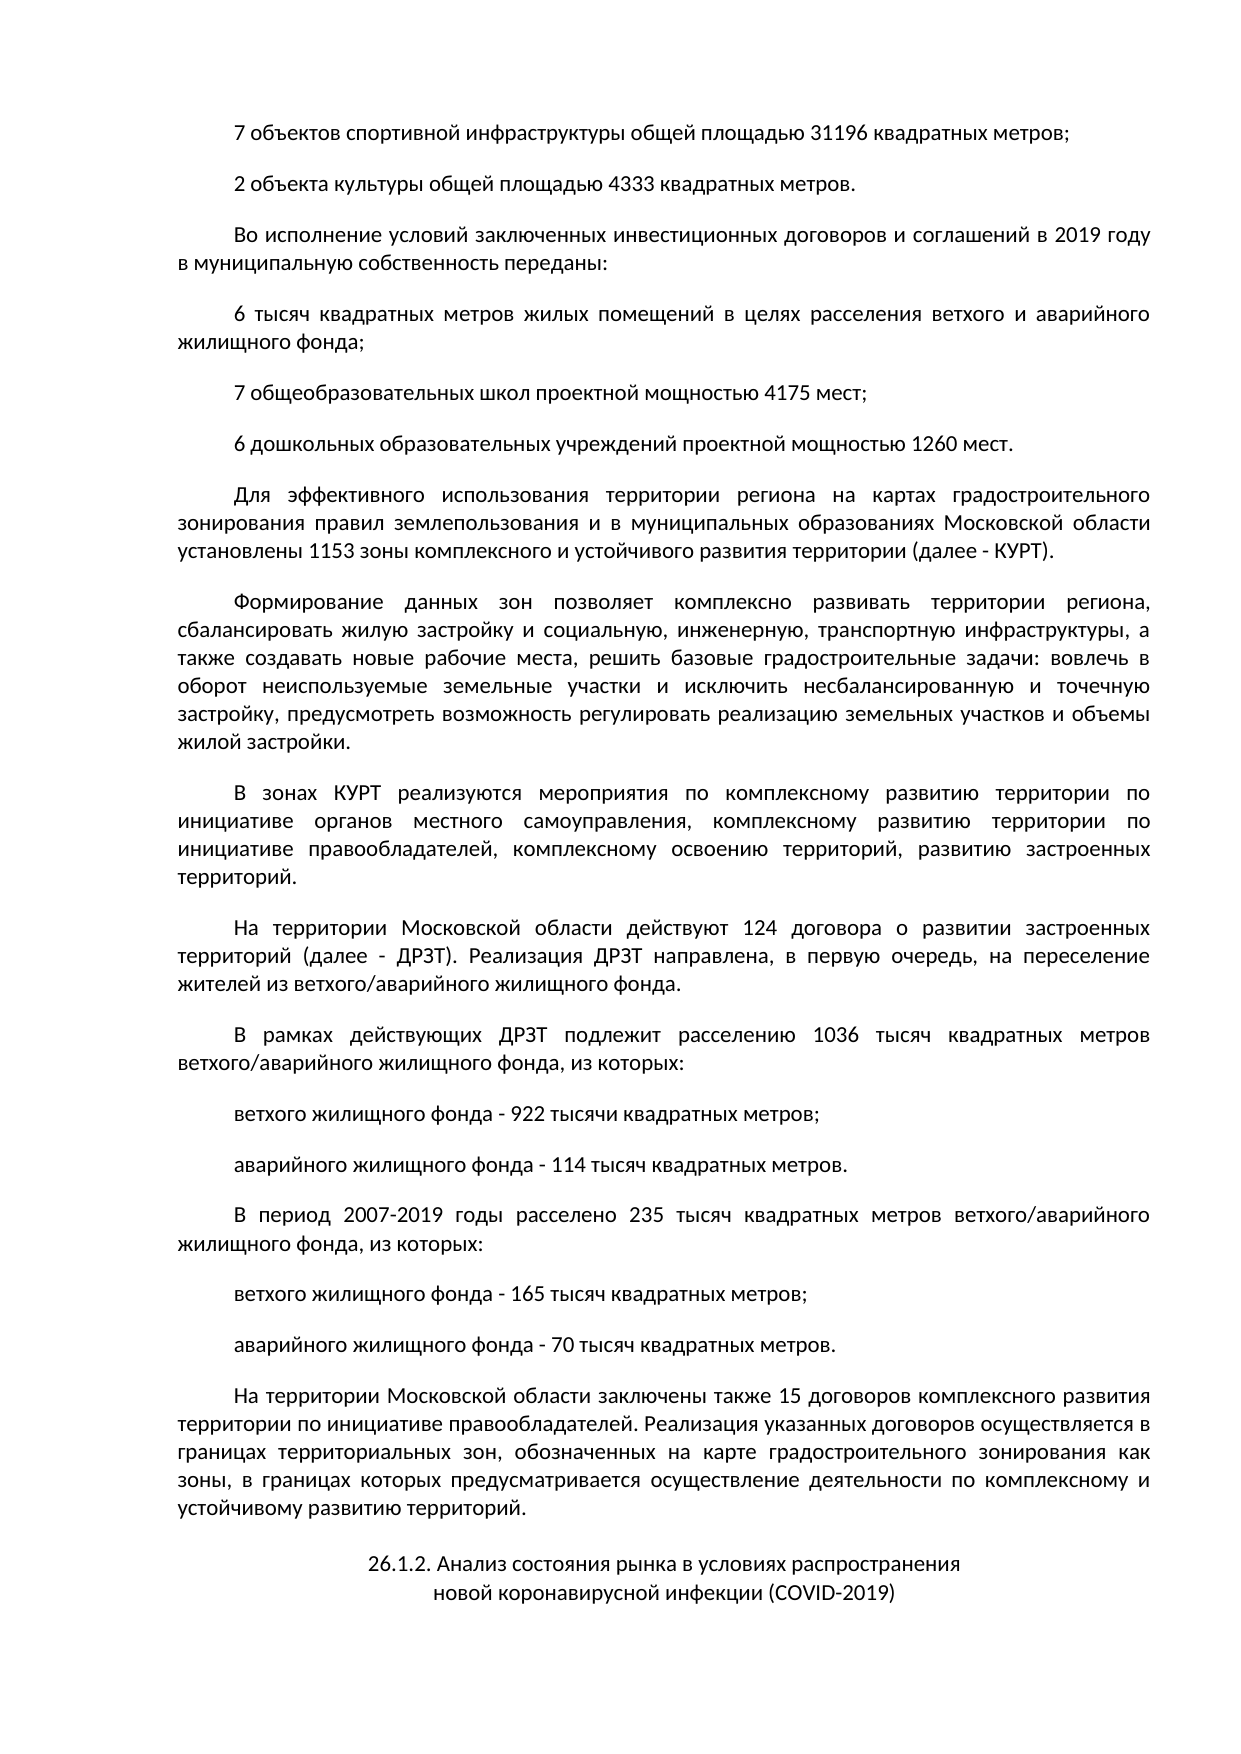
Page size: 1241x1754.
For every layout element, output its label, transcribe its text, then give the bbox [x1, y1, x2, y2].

text аварийного жилищного фонда - 70 тысяч квадратных метров. [177, 1331, 1152, 1358]
text Для эффективного использования территории региона на картах градостроительного зонирования правил землепользования и в муниципальных образованиях Московской области установлены 1153 зоны комплексного и устойчивого развития территории (далее - КУРТ). [177, 480, 1152, 564]
text ветхого жилищного фонда - 922 тысячи квадратных метров; [177, 1099, 1152, 1127]
text В рамках действующих ДРЗТ подлежит расселению 1036 тысяч квадратных метров ветхого/аварийного жилищного фонда, из которых: [177, 1020, 1152, 1076]
text 2 объекта культуры общей площадью 4333 квадратных метров. [177, 169, 1152, 197]
text На территории Московской области заключены также 15 договоров комплексного развития территории по инициативе правообладателей. Реализация указанных договоров осуществляется в границах территориальных зон, обозначенных на карте градостроительного зонирования как зоны, в границах которых предусматривается осуществление деятельности по комплексному и устойчивому развитию территорий. [177, 1381, 1152, 1522]
text Во исполнение условий заключенных инвестиционных договоров и соглашений в 2019 году в муниципальную собственность переданы: [177, 220, 1152, 276]
text В период 2007-2019 годы расселено 235 тысяч квадратных метров ветхого/аварийного жилищного фонда, из которых: [177, 1201, 1152, 1257]
text новой коронавирусной инфекции (COVID-2019) [177, 1578, 1152, 1606]
text 7 объектов спортивной инфраструктуры общей площадью 31196 квадратных метров; [177, 118, 1152, 146]
text В зонах КУРТ реализуются мероприятия по комплексному развитию территории по инициативе органов местного самоуправления, комплексному развитию территории по инициативе правообладателей, комплексному освоению территорий, развитию застроенных территорий. [177, 778, 1152, 890]
text аварийного жилищного фонда - 114 тысяч квадратных метров. [177, 1150, 1152, 1178]
text На территории Московской области действуют 124 договора о развитии застроенных территорий (далее - ДРЗТ). Реализация ДРЗТ направлена, в первую очередь, на переселение жителей из ветхого/аварийного жилищного фонда. [177, 913, 1152, 997]
text 26.1.2. Анализ состояния рынка в условиях распространения [177, 1549, 1152, 1578]
text 6 дошкольных образовательных учреждений проектной мощностью 1260 мест. [177, 429, 1152, 457]
text ветхого жилищного фонда - 165 тысяч квадратных метров; [177, 1279, 1152, 1308]
text 7 общеобразовательных школ проектной мощностью 4175 мест; [177, 378, 1152, 406]
text Формирование данных зон позволяет комплексно развивать территории региона, сбалансировать жилую застройку и социальную, инженерную, транспортную инфраструктуры, а также создавать новые рабочие места, решить базовые градостроительные задачи: вовлечь в оборот неиспользуемые земельные участки и исключить несбалансированную и точечную застройку, предусмотреть возможность регулировать реализацию земельных участков и объемы жилой застройки. [177, 587, 1152, 755]
text 6 тысяч квадратных метров жилых помещений в целях расселения ветхого и аварийного жилищного фонда; [177, 299, 1152, 355]
